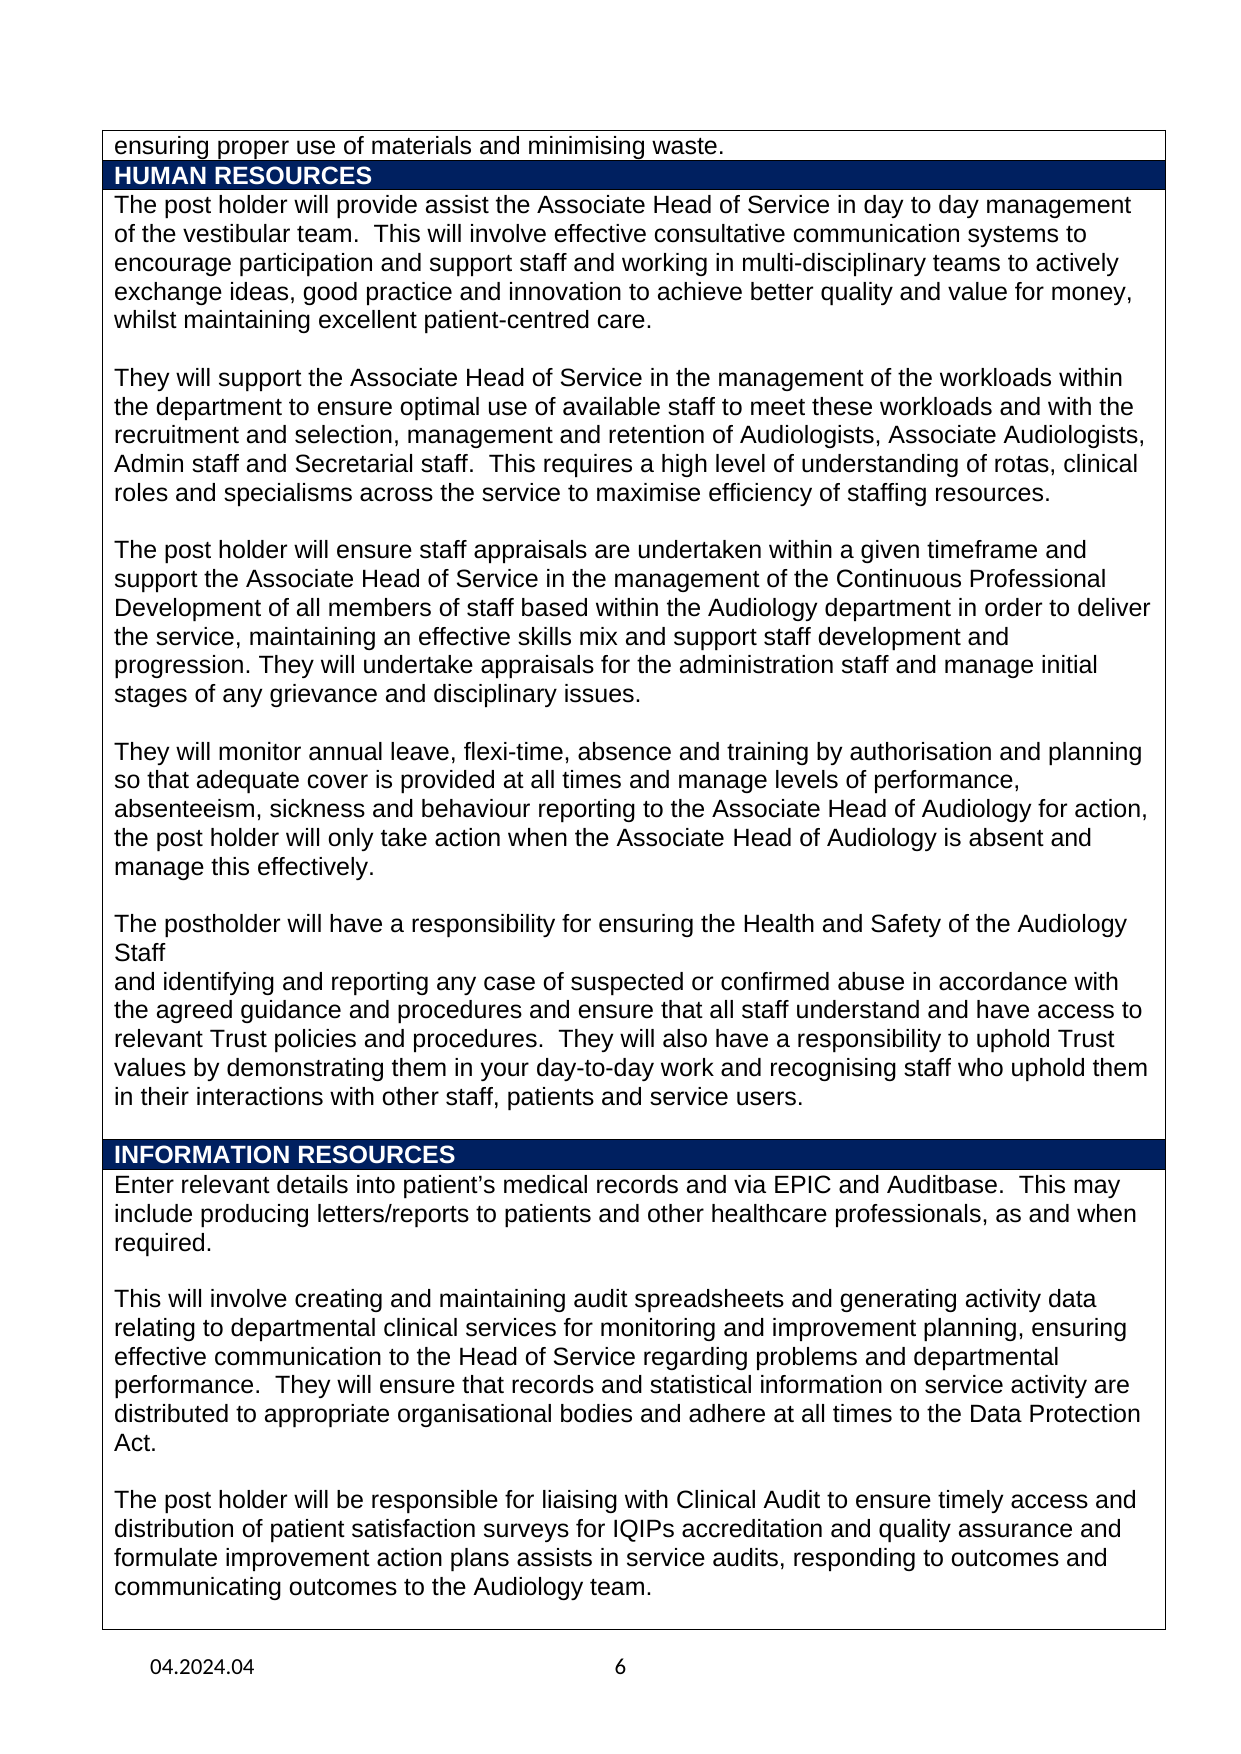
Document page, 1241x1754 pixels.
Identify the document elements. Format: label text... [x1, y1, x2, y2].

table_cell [103, 1170, 1165, 1629]
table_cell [103, 131, 1165, 159]
table_cell HUMAN RESOURCES [103, 161, 1165, 189]
table_cell INFORMATION RESOURCES [103, 1140, 1165, 1169]
table_cell The post holder will provide assist the Associate Head of Service in day to day management of the vestibular team. This will involve effective consultative communication systems to encourage participation and support staff and working in multi-disciplinary teams to actively exchange ideas, good practice and innovation to achieve better quality and value for money, whilst maintaining excellent patient-centred care. They will support the Associate Head of Service in the management of the workloads within the department to ensure optimal use of available staff to meet these workloads and with the recruitment and selection, management and retention of Audiologists, Associate Audiologists, Admin staff and Secretarial staff. This requires a high level of understanding of rotas, clinical roles and specialisms across the service to maximise efficiency of staffing resources. The post holder will ensure staff appraisals are undertaken within a given timeframe and support the Associate Head of Service in the management of the Continuous Professional Development of all members of staff based within the Audiology department in order to deliver the service, maintaining an effective skills mix and support staff development and progression. They will undertake appraisals for the administration staff and manage initial stages of any grievance and disciplinary issues. They will monitor annual leave, flexi-time, absence and training by authorisation and planning so that adequate cover is provided at all times and manage levels of performance, absenteeism, sickness and behaviour reporting to the Associate Head of Audiology for action, the post holder will only take action when the Associate Head of Audiology is absent and manage this effectively. The postholder will have a responsibility for ensuring the Health and Safety of the Audiology Staff and identifying and reporting any case of suspected or confirmed abuse in accordance with the agreed guidance and procedures and ensure that all staff understand and have access to relevant Trust policies and procedures. They will also have a responsibility to uphold Trust values by demonstrating them in your day-to-day work and recognising staff who uphold them in their interactions with other staff, patients and service users. [103, 190, 1165, 1139]
